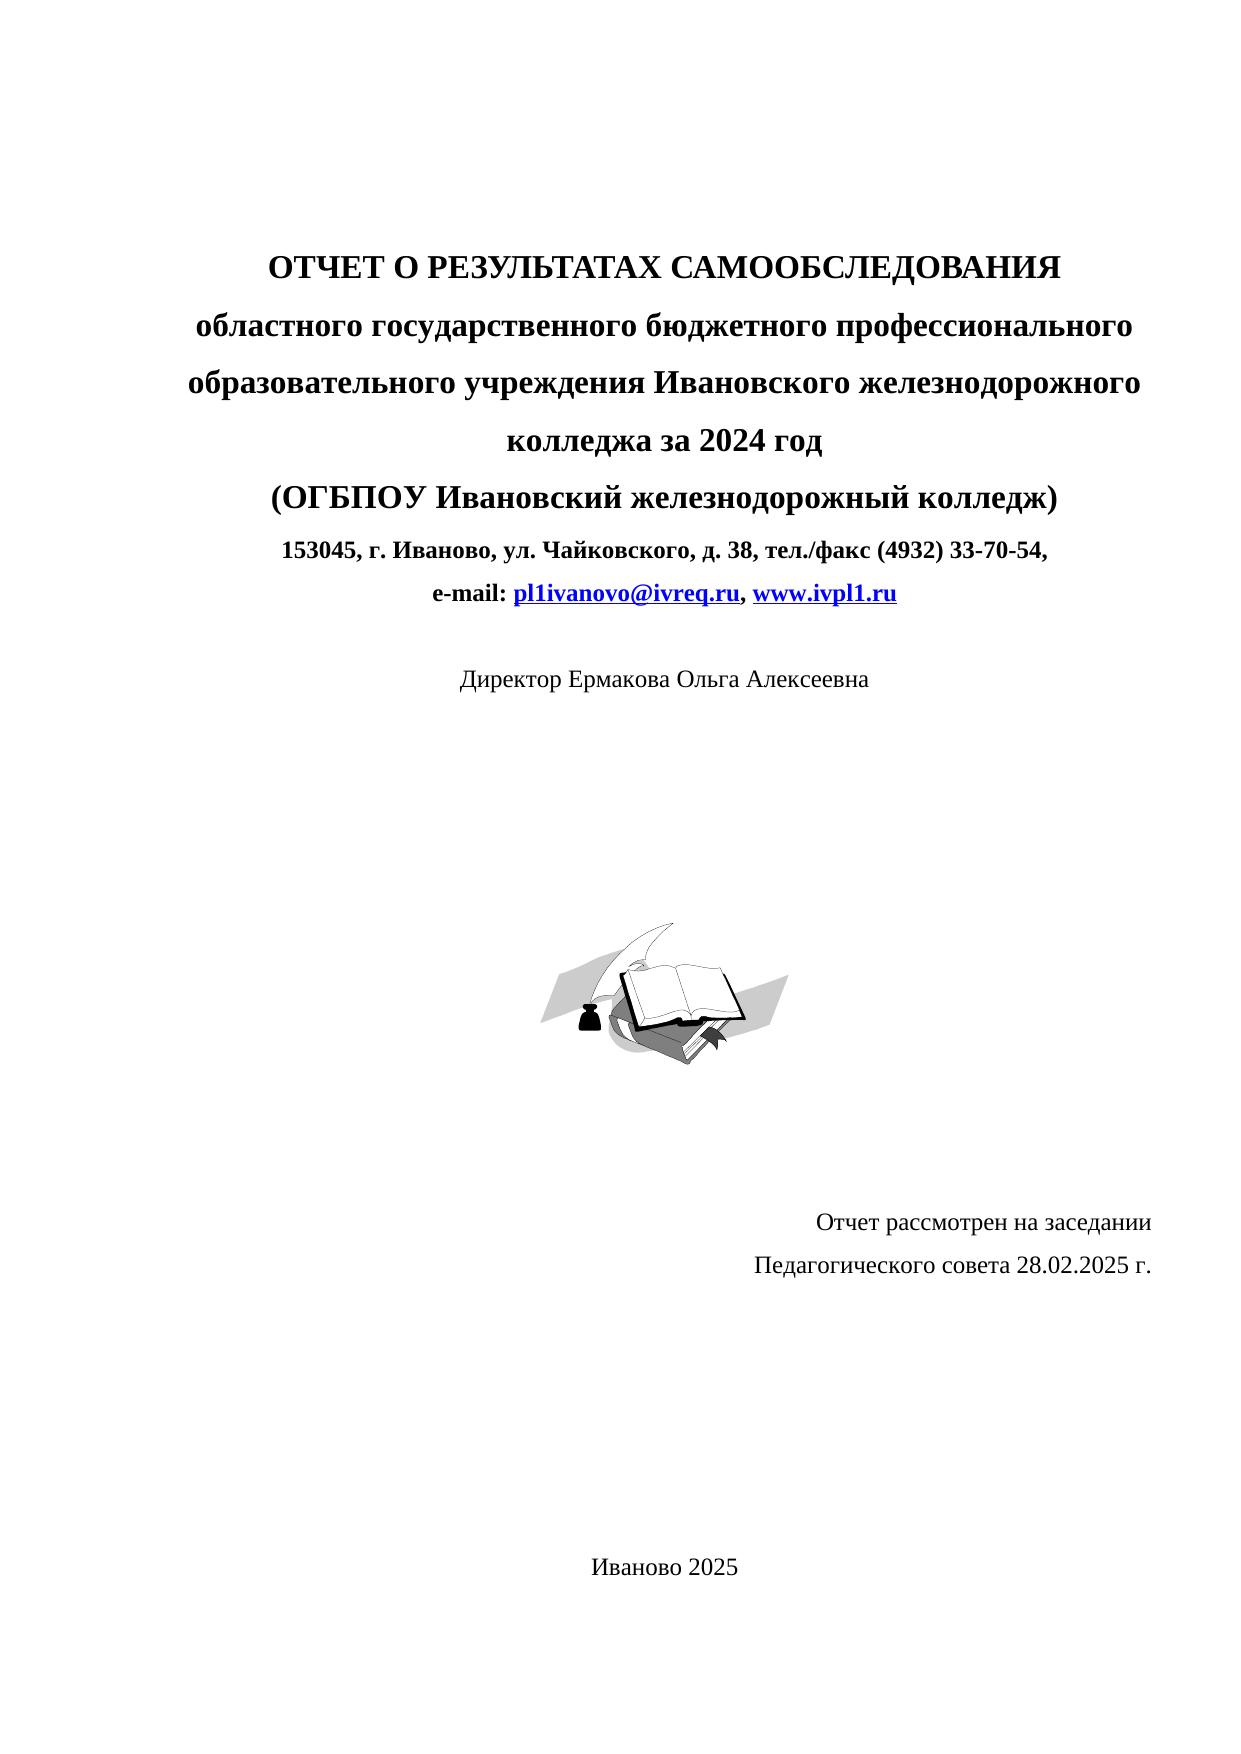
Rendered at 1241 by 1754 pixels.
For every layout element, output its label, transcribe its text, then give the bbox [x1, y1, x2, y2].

text (ОГБПОУ Ивановский железнодорожный колледж) [177, 477, 1152, 516]
text e-mail: pl1ivanovo@ivreq.ru, www.ivpl1.ru [177, 578, 1152, 607]
text областного государственного бюджетного профессионального образовательного учреждения Ивановского железнодорожного колледжа за 2024 год [177, 305, 1152, 458]
text Педагогического совета 28.02.2025 г. [177, 1251, 1152, 1279]
text . Иваново, ул. Чайковского, д. 38, тел./факс (4932) 33-70-54, [177, 535, 1152, 564]
text ОТЧЕТ О РЕЗУЛЬТАТАХ САМООБСЛЕДОВАНИЯ [177, 247, 1152, 286]
text Иваново 2025 [177, 1552, 1152, 1581]
text Отчет рассмотрен на заседании [177, 1207, 1152, 1236]
text Директор Ермакова Ольга Алексеевна [177, 664, 1152, 693]
